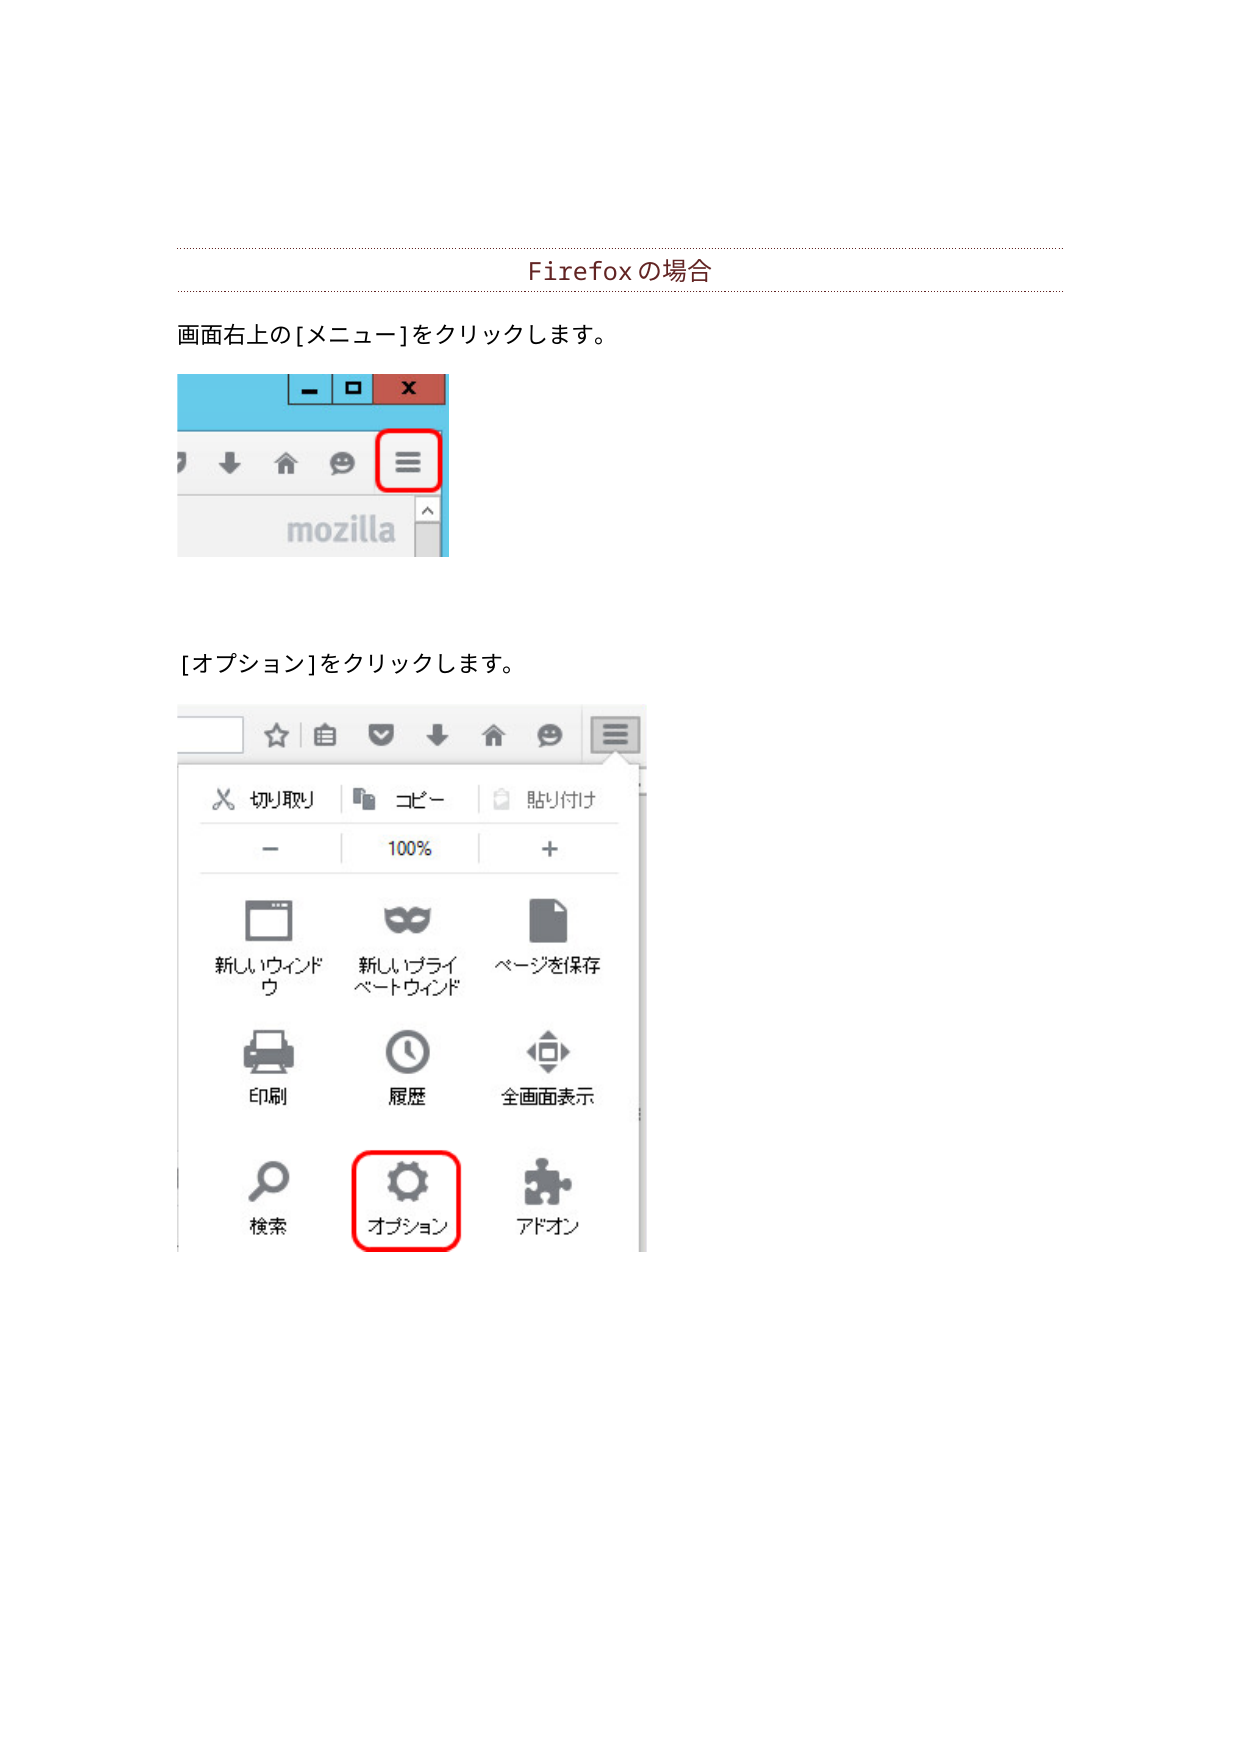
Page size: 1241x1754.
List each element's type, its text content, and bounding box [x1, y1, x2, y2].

picture [177, 374, 449, 557]
text 画面右上の[メニュー]をクリックします。 [177, 314, 1063, 352]
subtitle Firefoxの場合 [177, 248, 1063, 292]
picture [177, 704, 647, 1252]
text [オプション]をクリックします。 [177, 644, 1063, 682]
